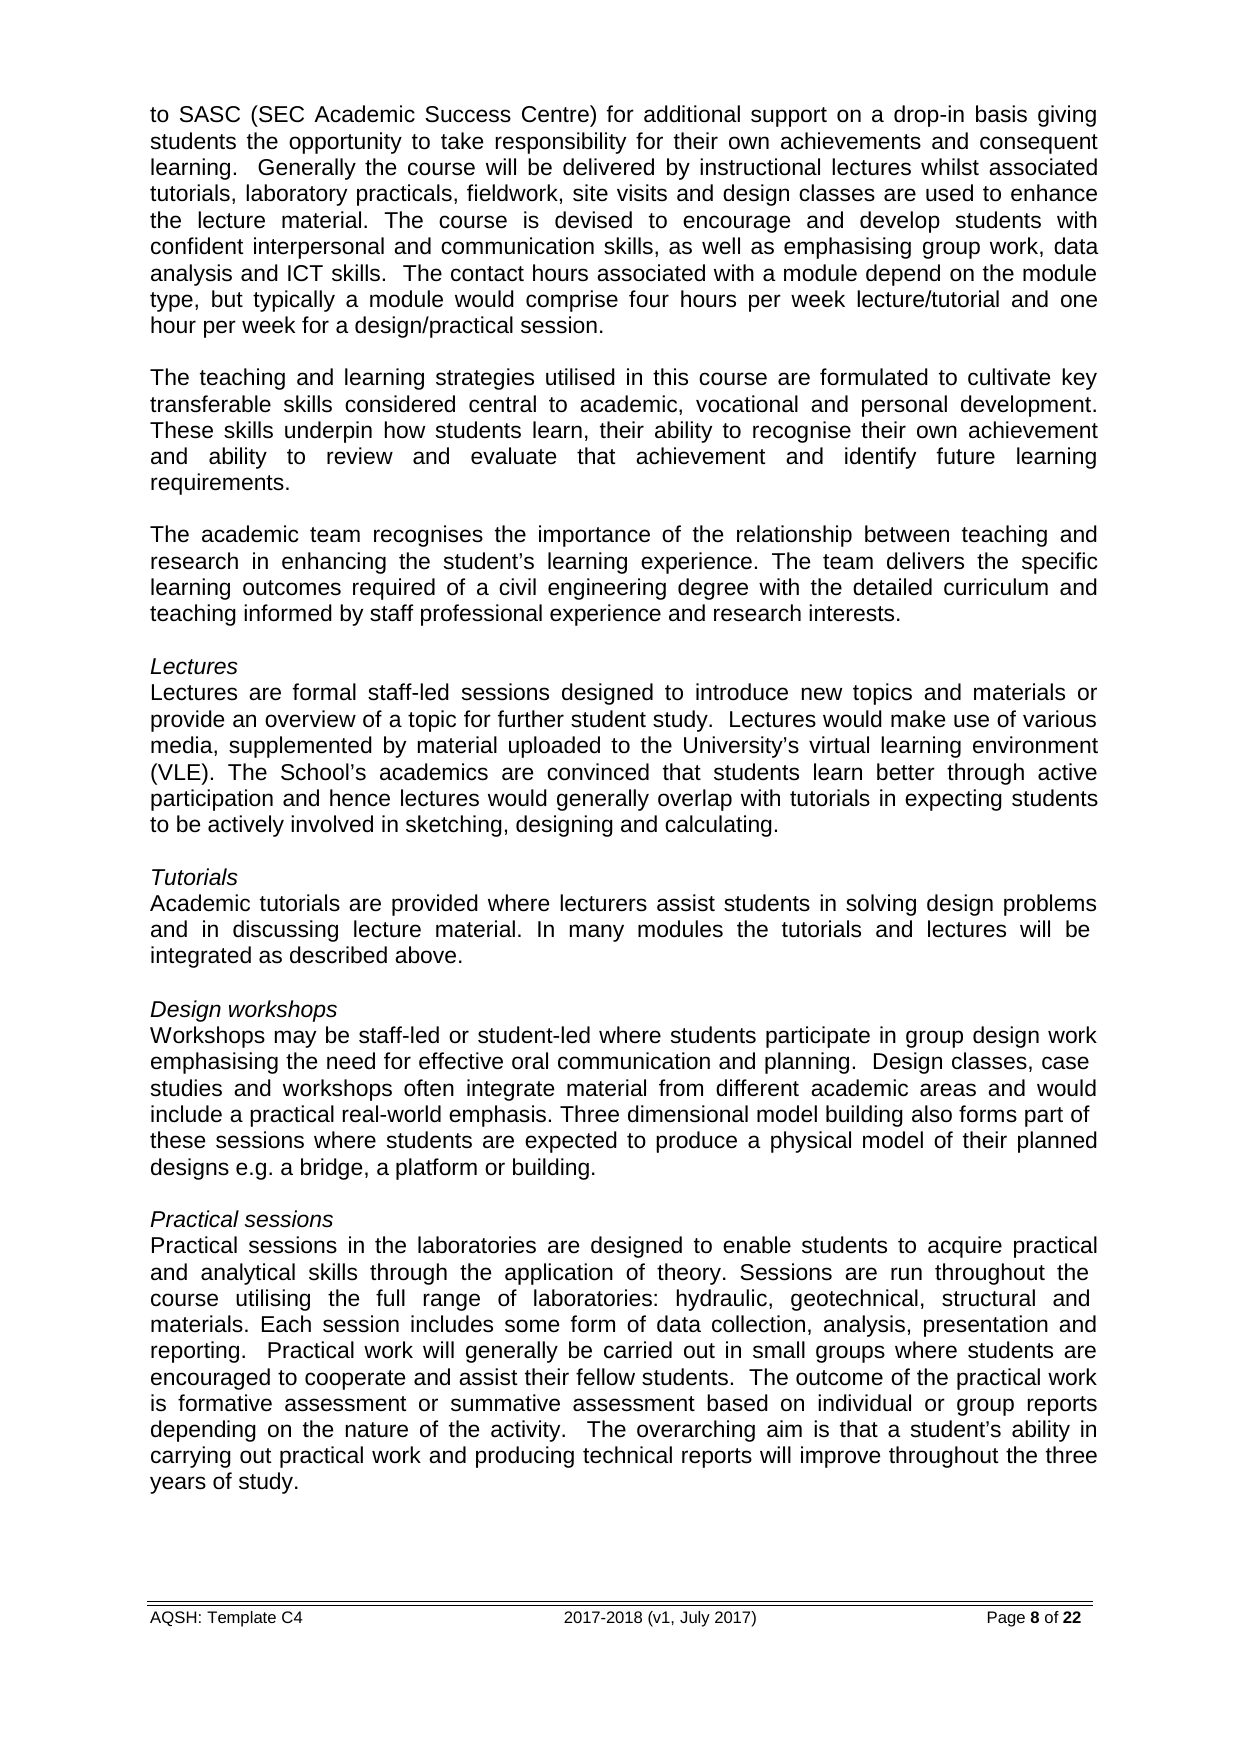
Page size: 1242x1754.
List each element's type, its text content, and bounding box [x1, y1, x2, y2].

text studies and workshops often integrate material from different academic areas and would include a practical real-world emphasis. Three dimensional model building also forms part of [150, 1075, 1098, 1127]
text Lectures are formal staff-led sessions designed to introduce new topics and materials or provide an overview of a topic for further student study. Lectures would make use of various media, supplemented by material uploaded to the University’s virtual learning environment (VLE). The School’s academics are convinced that students learn better through active participation and hence lectures would generally overlap with tutorials in expecting students to be actively involved in sketching, designing and calculating. [150, 679, 1098, 837]
text Practical sessions [150, 1206, 340, 1233]
text these sessions where students are expected to produce a physical model of their planned designs e.g. a bridge, a platform or building. [150, 1128, 1098, 1180]
text Academic tutorials are provided where lecturers assist students in solving design problems and in discussing lecture material. In many modules the tutorials and lectures will be [150, 891, 1098, 943]
text Tutorials [150, 864, 245, 890]
text Workshops may be staff-led or student-led where students participate in group design work emphasising the need for effective oral communication and planning. Design classes, case [150, 1022, 1097, 1075]
text Design workshops [150, 996, 344, 1022]
text materials. Each session includes some form of data collection, analysis, presentation and reporting. Practical work will generally be carried out in small groups where students are encouraged to cooperate and assist their fellow students. The outcome of the practical work is formative assessment or summative assessment based on individual or group reports depending on the nature of the activity. The overarching aim is that a student’s ability in carrying out practical work and producing technical reports will improve throughout the three years of study. [150, 1312, 1098, 1494]
text The academic team recognises the importance of the relationship between teaching and research in enhancing the student’s learning experience. The team delivers the specific learning outcomes required of a civil engineering degree with the detailed curriculum and teaching informed by staff professional experience and research interests. [150, 522, 1098, 627]
text course utilising the full range of laboratories: hydraulic, geotechnical, structural and [150, 1286, 1097, 1312]
text integrated as described above. [150, 943, 470, 969]
text Lectures [150, 653, 245, 679]
text to SASC (SEC Academic Success Centre) for additional support on a drop-in basis giving students the opportunity to take responsibility for their own achievements and consequent learning. Generally the course will be delivered by instructional lectures whilst associated tutorials, laboratory practicals, fieldwork, site visits and design classes are used to enhance the lecture material. The course is devised to encourage and develop students with confident interpersonal and communication skills, as well as emphasising group work, data analysis and ICT skills. The contact hours associated with a module depend on the module type, but typically a module would comprise four hours per week lecture/tutorial and one hour per week for a design/practical session. [150, 101, 1098, 338]
text Practical sessions in the laboratories are designed to enable students to acquire practical and analytical skills through the application of theory. Sessions are run throughout the [150, 1233, 1098, 1286]
text The teaching and learning strategies utilised in this course are formulated to cultivate key transferable skills considered central to academic, vocational and personal development. These skills underpin how students learn, their ability to recognise their own achievement and ability to review and evaluate that achievement and identify future learning requirements. [150, 365, 1098, 496]
